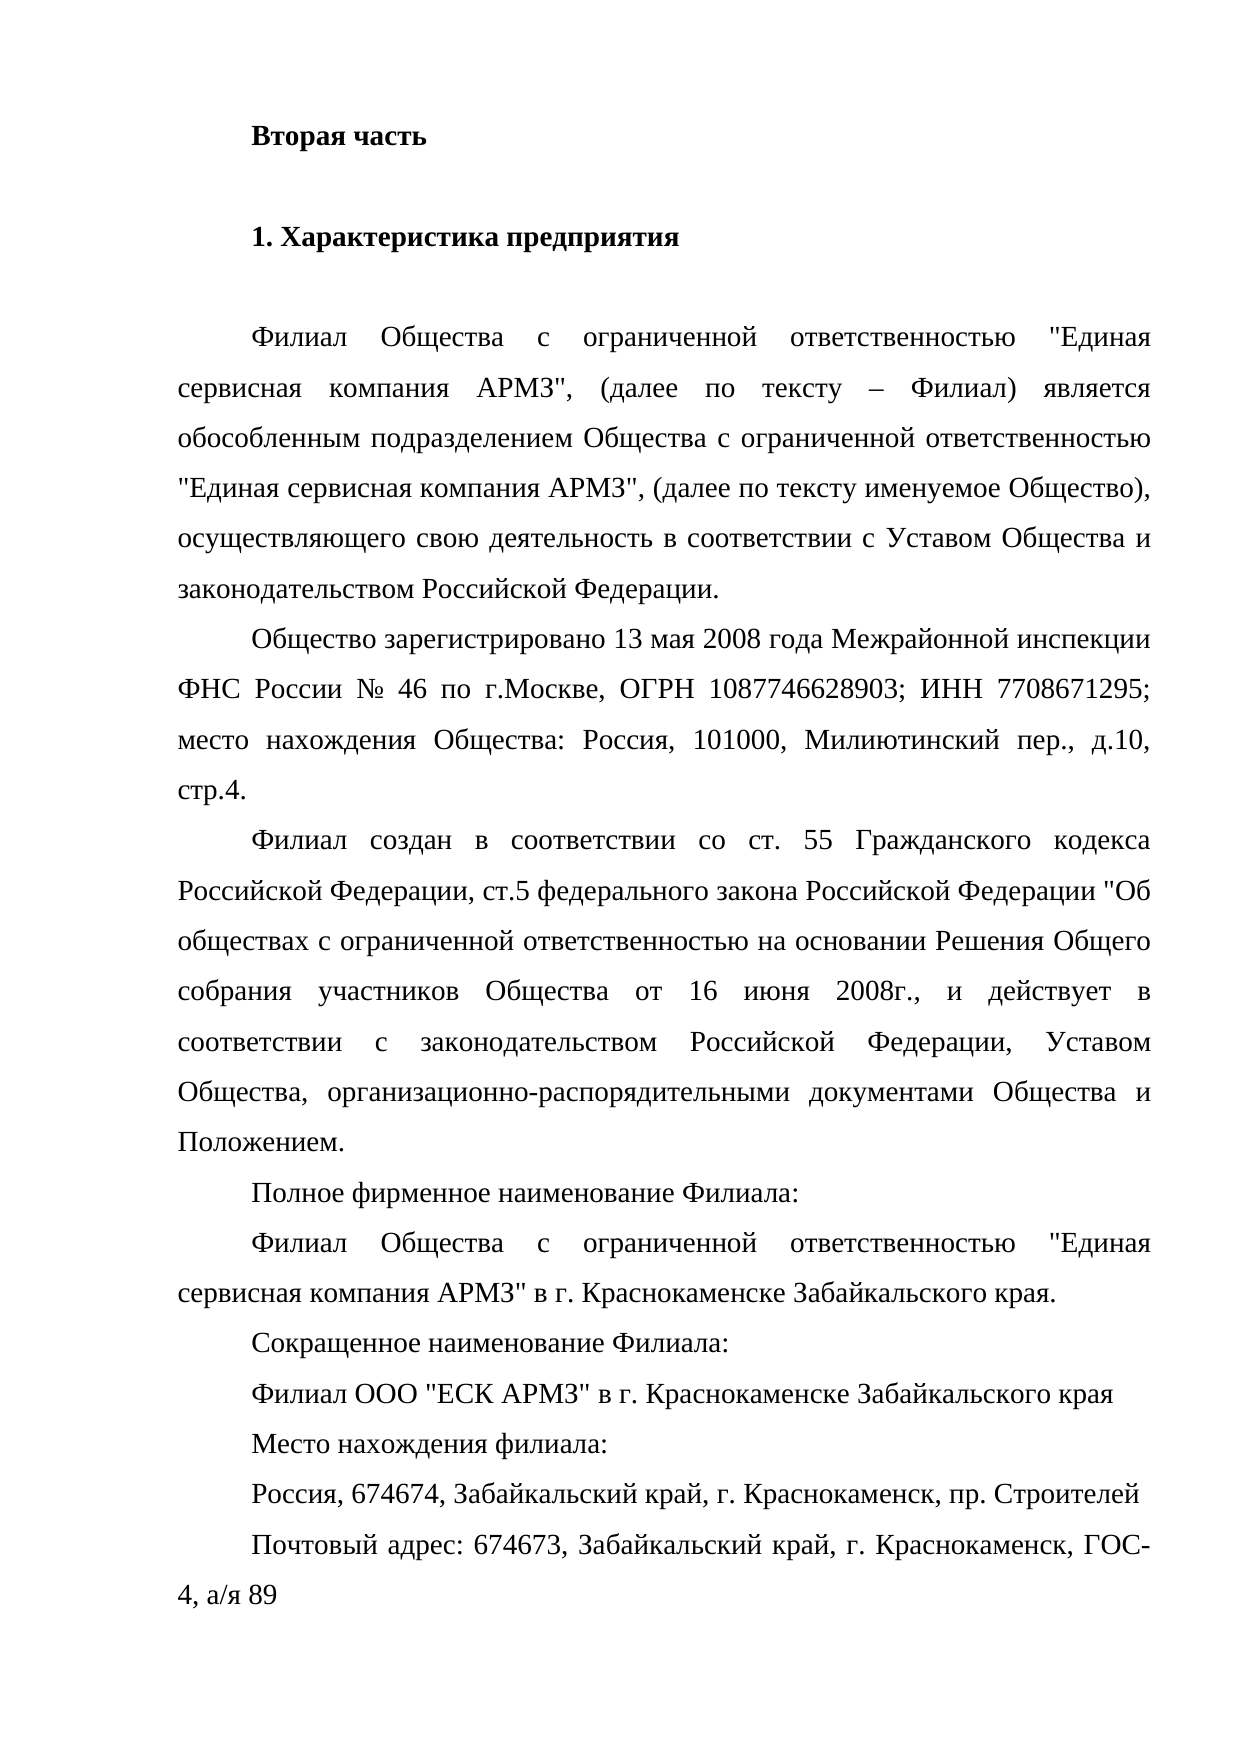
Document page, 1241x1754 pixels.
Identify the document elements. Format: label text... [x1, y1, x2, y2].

text 1. Характеристика предприятия [177, 219, 1152, 252]
text Филиал Общества с ограниченной ответственностью "Единая сервисная компания АРМЗ" в г. Краснокаменске Забайкальского края. [177, 1225, 1152, 1309]
text Полное фирменное наименование Филиала: [177, 1175, 1152, 1208]
text Почтовый адрес: 674673, Забайкальский край, г. Краснокаменск, ГОС-4, а/я 89 [177, 1527, 1152, 1611]
text Вторая часть [177, 118, 1152, 152]
text Филиал создан в соответствии со ст. 55 Гражданского кодекса Российской Федерации, ст.5 федерального закона Российской Федерации "Об обществах с ограниченной ответственностью на основании Решения Общего собрания участников Общества от 16 июня 2008г., и действует в соответствии с законодательством Российской Федерации, Уставом Общества, организационно-распорядительными документами Общества и Положением. [177, 822, 1152, 1158]
text Филиал Общества с ограниченной ответственностью "Единая сервисная компания АРМЗ", (далее по тексту – Филиал) является обособленным подразделением Общества с ограниченной ответственностью "Единая сервисная компания АРМЗ", (далее по тексту именуемое Общество), осуществляющего свою деятельность в соответствии с Уставом Общества и законодательством Российской Федерации. [177, 319, 1152, 604]
text Сокращенное наименование Филиала: [177, 1326, 1152, 1359]
text Общество зарегистрировано 13 мая 2008 года Межрайонной инспекции ФНС России № 46 по г.Москве, ОГРН 1087746628903; ИНН 7708671295; место нахождения Общества: Россия, 101000, Милиютинский пер., д.10, стр.4. [177, 621, 1152, 806]
text Место нахождения филиала: [177, 1426, 1152, 1460]
text Филиал ООО "ЕСК АРМЗ" в г. Краснокаменске Забайкальского края [177, 1376, 1152, 1409]
text Россия, 674674, Забайкальский край, г. Краснокаменск, пр. Строителей [177, 1477, 1152, 1510]
